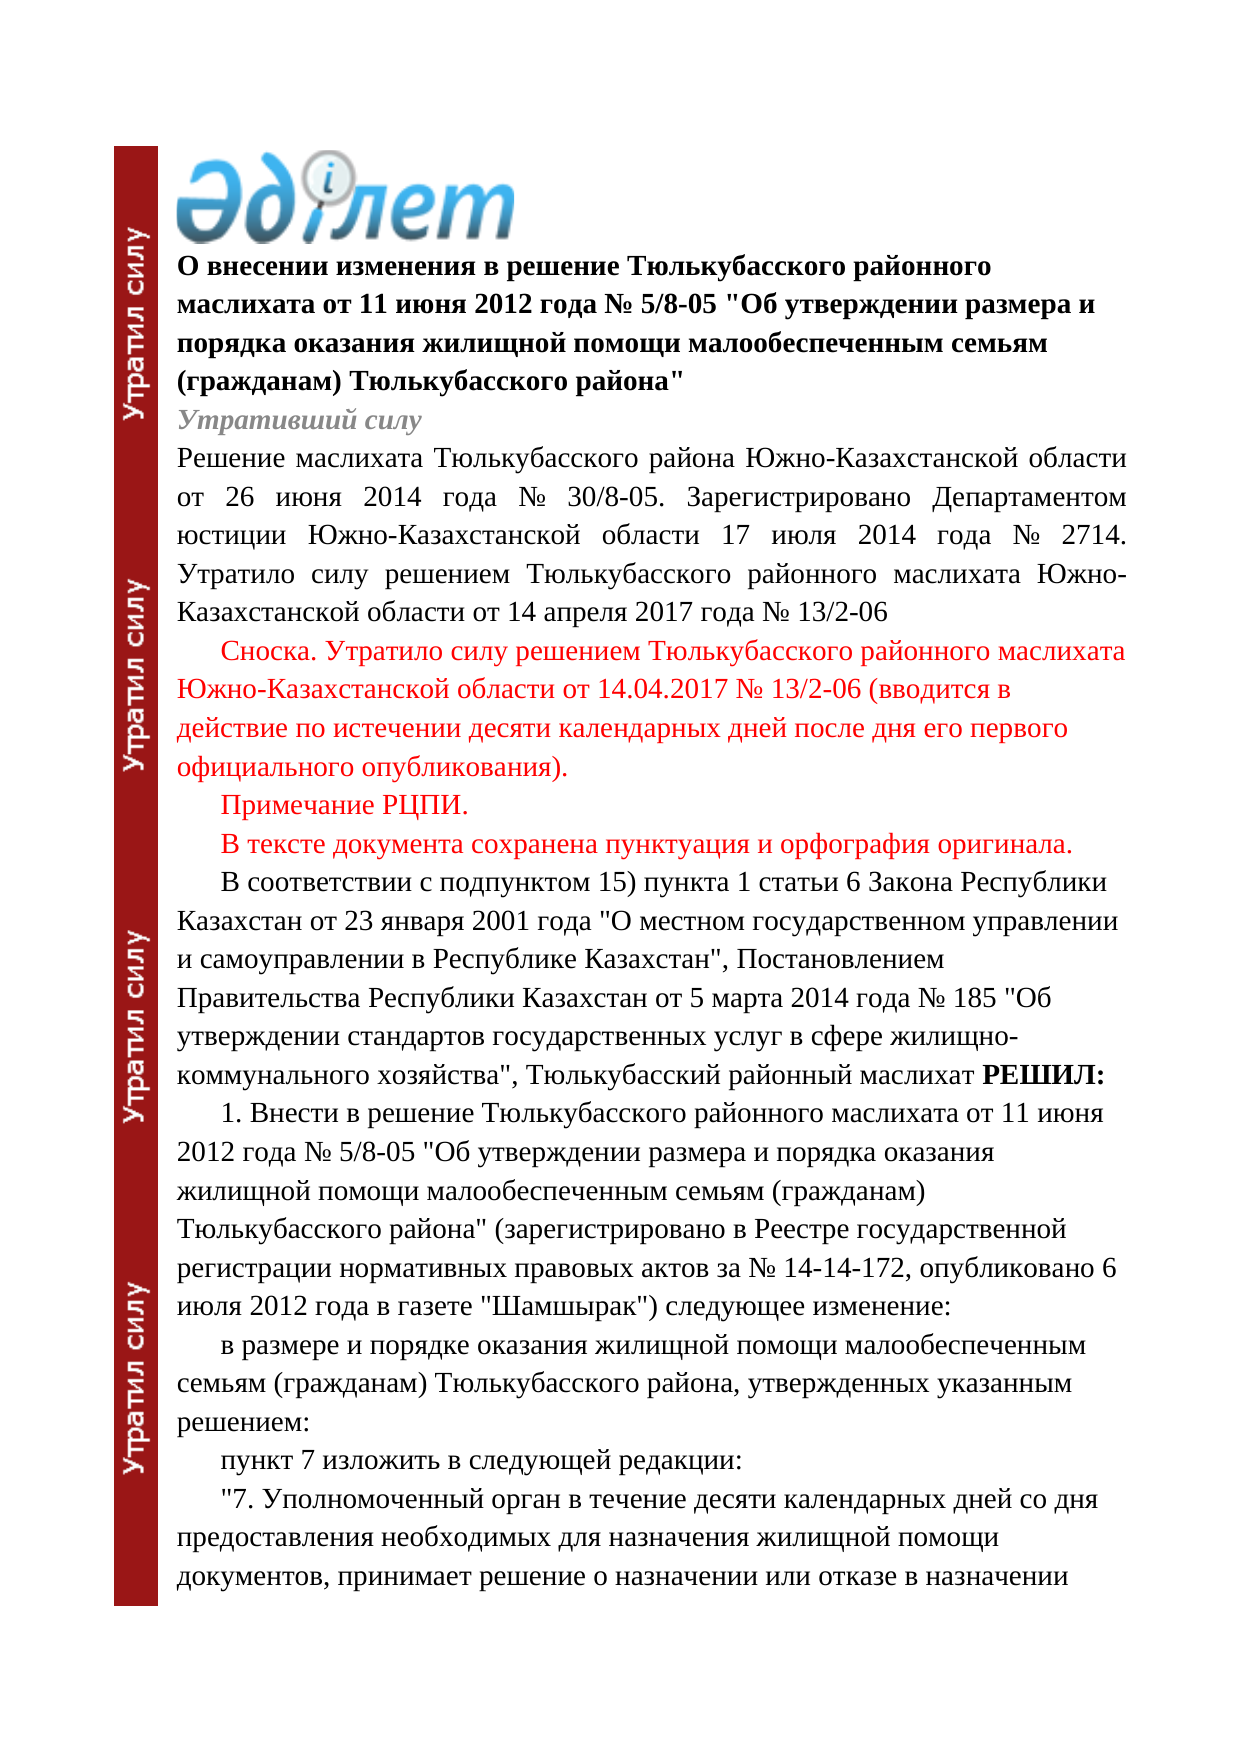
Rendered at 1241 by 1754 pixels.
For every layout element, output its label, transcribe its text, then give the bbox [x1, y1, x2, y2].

picture [114, 1592, 158, 1606]
picture [114, 628, 158, 633]
text Решение маслихата Тюлькубасского района Южно-Казахстанской области от 26 июня 2014 года № 30/8-05. Зарегистрировано Департаментом юстиции Южно-Казахстанской области 17 июля 2014 года № 2714. Утратило силу решением Тюлькубасского районного маслихата Южно-Казахстанской области от 14 апреля 2017 года № 13/2-06 [112, 440, 1128, 628]
text О внесении изменения в решение Тюлькубасского районного маслихата от 11 июня 2012 года № 5/8-05 "Об утверждении размера и порядка оказания жилищной помощи малообеспеченным семьям (гражданам) Тюлькубасского района" [112, 248, 1128, 397]
picture [114, 146, 158, 248]
picture [114, 397, 158, 402]
picture [176, 150, 515, 244]
picture [114, 435, 158, 440]
text Утративший силу [112, 402, 1128, 435]
